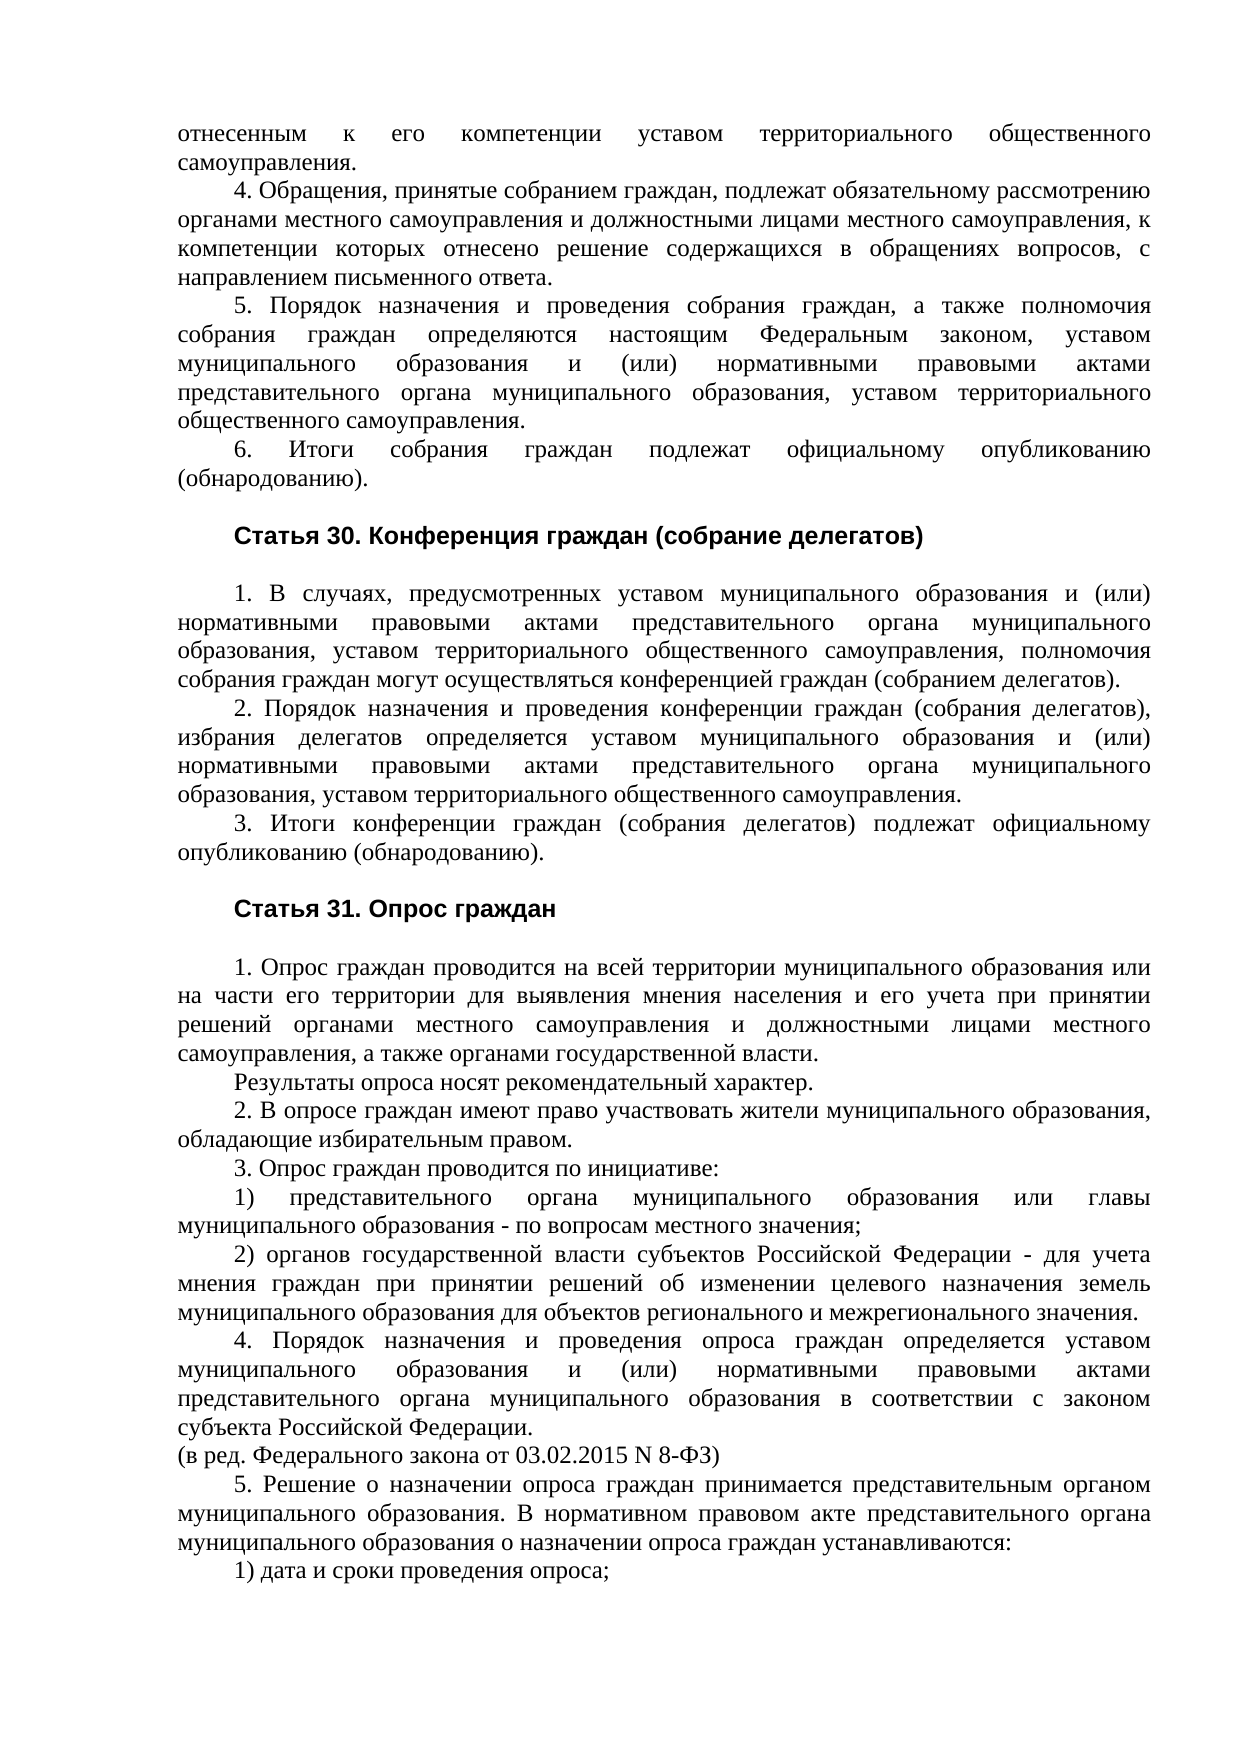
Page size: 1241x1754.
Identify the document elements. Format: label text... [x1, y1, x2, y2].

text 2. В опросе граждан имеют право участвовать жители муниципального образования, обладающие избирательным правом. [177, 1096, 1152, 1153]
text Статья 31. Опрос граждан [177, 894, 1152, 923]
text 5. Решение о назначении опроса граждан принимается представительным органом муниципального образования. В нормативном правовом акте представительного органа муниципального образования о назначении опроса граждан устанавливаются: [177, 1469, 1152, 1556]
text 1) представительного органа муниципального образования или главы муниципального образования - по вопросам местного значения; [177, 1182, 1152, 1239]
text 1. Опрос граждан проводится на всей территории муниципального образования или на части его территории для выявления мнения населения и его учета при принятии решений органами местного самоуправления и должностными лицами местного самоуправления, а также органами государственной власти. [177, 952, 1152, 1067]
text 6. Итоги собрания граждан подлежат официальному опубликованию (обнародованию). [177, 434, 1152, 492]
text 1) дата и сроки проведения опроса; [177, 1556, 1152, 1584]
text Статья 30. Конференция граждан (собрание делегатов) [177, 521, 1152, 549]
text (в ред. Федерального закона от 03.02.2015 N 8-ФЗ) [177, 1441, 1152, 1469]
text 3. Итоги конференции граждан (собрания делегатов) подлежат официальному опубликованию (обнародованию). [177, 808, 1152, 866]
text 2) органов государственной власти субъектов Российской Федерации - для учета мнения граждан при принятии решений об изменении целевого назначения земель муниципального образования для объектов регионального и межрегионального значения. [177, 1239, 1152, 1326]
text 4. Порядок назначения и проведения опроса граждан определяется уставом муниципального образования и (или) нормативными правовыми актами представительного органа муниципального образования в соответствии с законом субъекта Российской Федерации. [177, 1326, 1152, 1441]
text Результаты опроса носят рекомендательный характер. [177, 1067, 1152, 1096]
text 1. В случаях, предусмотренных уставом муниципального образования и (или) нормативными правовыми актами представительного органа муниципального образования, уставом территориального общественного самоуправления, полномочия собрания граждан могут осуществляться конференцией граждан (собранием делегатов). [177, 578, 1152, 693]
text 3. Опрос граждан проводится по инициативе: [177, 1153, 1152, 1182]
text 4. Обращения, принятые собранием граждан, подлежат обязательному рассмотрению органами местного самоуправления и должностными лицами местного самоуправления, к компетенции которых отнесено решение содержащихся в обращениях вопросов, с направлением письменного ответа. [177, 176, 1152, 291]
text 5. Порядок назначения и проведения собрания граждан, а также полномочия собрания граждан определяются настоящим Федеральным законом, уставом муниципального образования и (или) нормативными правовыми актами представительного органа муниципального образования, уставом территориального общественного самоуправления. [177, 291, 1152, 434]
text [177, 118, 1152, 176]
text 2. Порядок назначения и проведения конференции граждан (собрания делегатов), избрания делегатов определяется уставом муниципального образования и (или) нормативными правовыми актами представительного органа муниципального образования, уставом территориального общественного самоуправления. [177, 693, 1152, 808]
